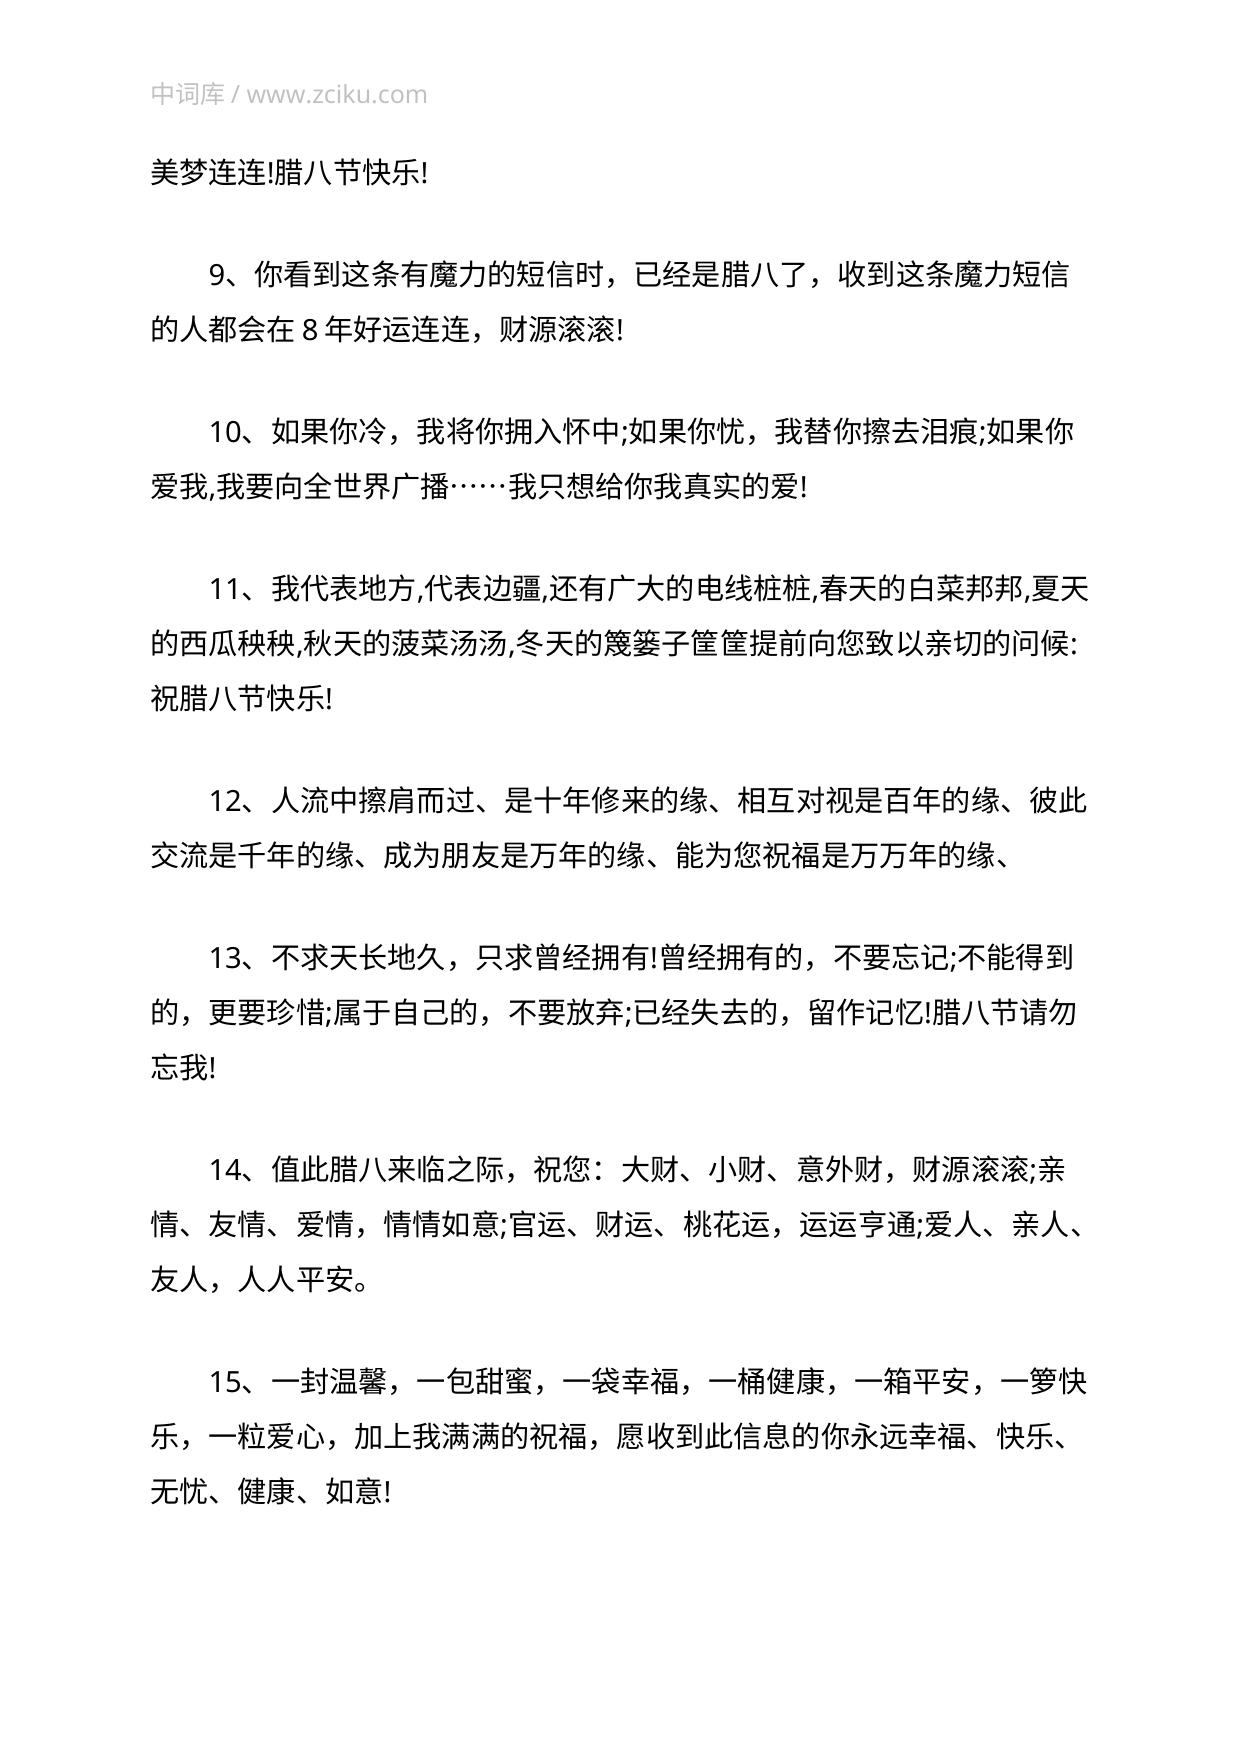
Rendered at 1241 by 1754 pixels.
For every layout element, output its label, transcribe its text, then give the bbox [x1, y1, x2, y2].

text 10、如果你冷，我将你拥入怀中;如果你忧，我替你擦去泪痕;如果你爱我,我要向全世界广播……我只想给你我真实的爱! [150, 409, 1090, 506]
text 11、我代表地方,代表边疆,还有广大的电线桩桩,春天的白菜邦邦,夏天的西瓜秧秧,秋天的菠菜汤汤,冬天的篾篓子筐筐提前向您致以亲切的问候:祝腊八节快乐! [150, 566, 1090, 718]
text 14、值此腊八来临之际，祝您：大财、小财、意外财，财源滚滚;亲情、友情、爱情，情情如意;官运、财运、桃花运，运运亨通;爱人、亲人、友人，人人平安。 [150, 1147, 1090, 1299]
text 15、一封温馨，一包甜蜜，一袋幸福，一桶健康，一箱平安，一箩快乐，一粒爱心，加上我满满的祝福，愿收到此信息的你永远幸福、快乐、无忧、健康、如意! [150, 1358, 1090, 1511]
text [150, 150, 1090, 192]
text 13、不求天长地久，只求曾经拥有!曾经拥有的，不要忘记;不能得到的，更要珍惜;属于自己的，不要放弃;已经失去的，留作记忆!腊八节请勿忘我! [150, 935, 1090, 1087]
text 12、人流中擦肩而过、是十年修来的缘、相互对视是百年的缘、彼此交流是千年的缘、成为朋友是万年的缘、能为您祝福是万万年的缘、 [150, 778, 1090, 875]
text 9、你看到这条有魔力的短信时，已经是腊八了，收到这条魔力短信的人都会在8年好运连连，财源滚滚! [150, 252, 1090, 349]
